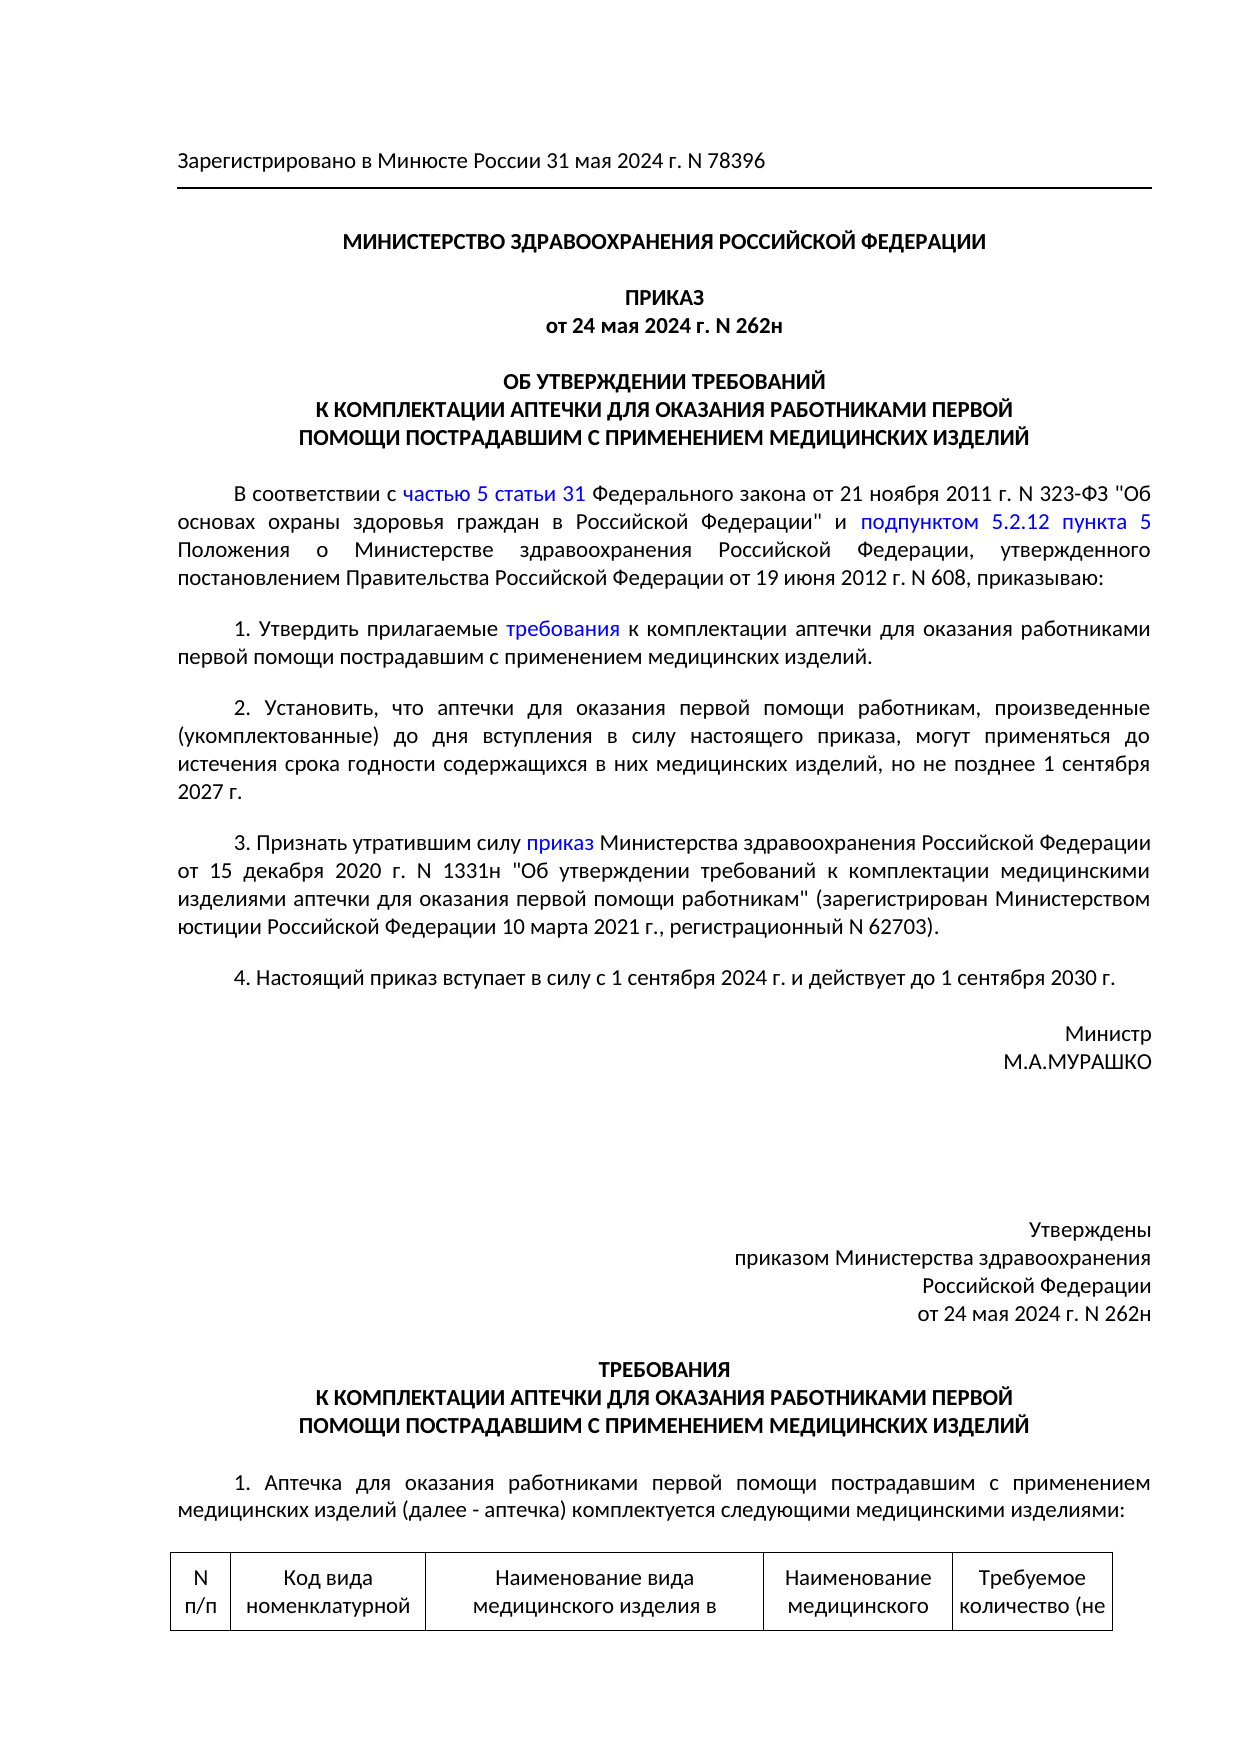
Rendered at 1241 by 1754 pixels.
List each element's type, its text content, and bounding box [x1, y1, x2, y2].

title ПОМОЩИ ПОСТРАДАВШИМ С ПРИМЕНЕНИЕМ МЕДИЦИНСКИХ ИЗДЕЛИЙ [177, 423, 1152, 451]
text М.А.МУРАШКО [177, 1047, 1152, 1075]
text приказом Министерства здравоохранения [177, 1243, 1152, 1271]
title ТРЕБОВАНИЯ [177, 1356, 1152, 1383]
title К КОМПЛЕКТАЦИИ АПТЕЧКИ ДЛЯ ОКАЗАНИЯ РАБОТНИКАМИ ПЕРВОЙ [177, 395, 1152, 423]
title К КОМПЛЕКТАЦИИ АПТЕЧКИ ДЛЯ ОКАЗАНИЯ РАБОТНИКАМИ ПЕРВОЙ [177, 1383, 1152, 1412]
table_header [426, 1553, 763, 1630]
text Зарегистрировано в Минюсте России 31 мая 2024 г. N 78396 [177, 146, 1152, 174]
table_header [953, 1553, 1112, 1630]
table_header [231, 1553, 425, 1630]
title от 24 мая 2024 г. N 262н [177, 311, 1152, 339]
text 4. Настоящий приказ вступает в силу с 1 сентября 2024 г. и действует до 1 сентября 2030 г. [177, 963, 1152, 991]
text 1. Утвердить прилагаемые требования к комплектации аптечки для оказания работниками первой помощи пострадавшим с применением медицинских изделий. [177, 614, 1152, 670]
text Министр [177, 1019, 1152, 1047]
text 1. Аптечка для оказания работниками первой помощи пострадавшим с применением медицинских изделий (далее - аптечка) комплектуется следующими медицинскими изделиями: [177, 1468, 1152, 1524]
title ОБ УТВЕРЖДЕНИИ ТРЕБОВАНИЙ [177, 367, 1152, 395]
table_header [764, 1553, 952, 1630]
title ПРИКАЗ [177, 283, 1152, 311]
text 3. Признать утратившим силу приказ Министерства здравоохранения Российской Федерации от 15 декабря 2020 г. N 1331н "Об утверждении требований к комплектации медицинскими изделиями аптечки для оказания первой помощи работникам" (зарегистрирован Министерством юстиции Российской Федерации 10 марта 2021 г., регистрационный N 62703). [177, 828, 1152, 940]
text Российской Федерации [177, 1271, 1152, 1299]
text Утверждены [177, 1215, 1152, 1243]
text 2. Установить, что аптечки для оказания первой помощи работникам, произведенные (укомплектованные) до дня вступления в силу настоящего приказа, могут применяться до истечения срока годности содержащихся в них медицинских изделий, но не позднее 1 сентября 2027 г. [177, 693, 1152, 805]
table_header N п/п [171, 1553, 230, 1630]
text от 24 мая 2024 г. N 262н [177, 1299, 1152, 1327]
title ПОМОЩИ ПОСТРАДАВШИМ С ПРИМЕНЕНИЕМ МЕДИЦИНСКИХ ИЗДЕЛИЙ [177, 1412, 1152, 1439]
text В соответствии с частью 5 статьи 31 Федерального закона от 21 ноября 2011 г. N 323-ФЗ "Об основах охраны здоровья граждан в Российской Федерации" и подпунктом 5.2.12 пункта 5 Положения о Министерстве здравоохранения Российской Федерации, утвержденного постановлением Правительства Российской Федерации от 19 июня 2012 г. N 608, приказываю: [177, 479, 1152, 591]
title МИНИСТЕРСТВО ЗДРАВООХРАНЕНИЯ РОССИЙСКОЙ ФЕДЕРАЦИИ [177, 227, 1152, 255]
